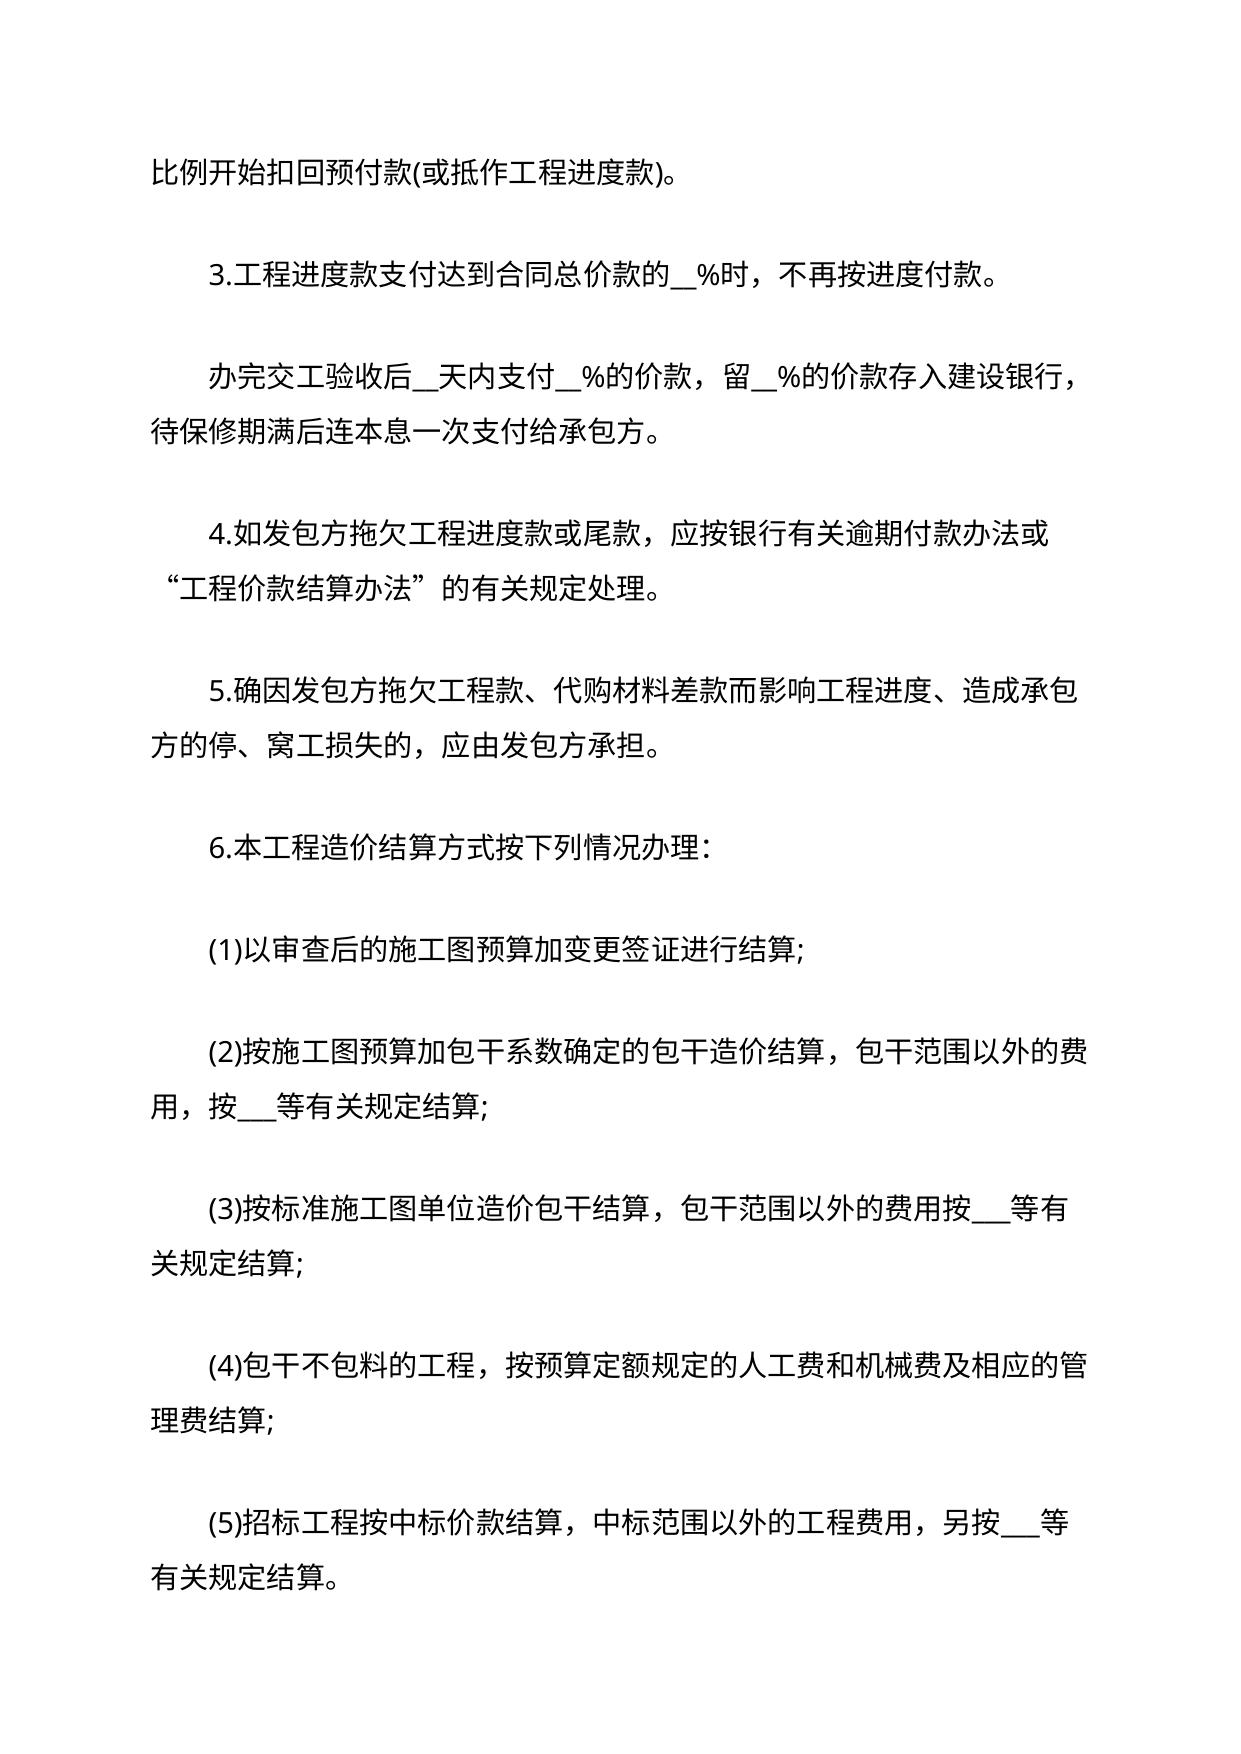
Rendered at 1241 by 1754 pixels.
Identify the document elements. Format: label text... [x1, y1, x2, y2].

text (3)按标准施工图单位造价包干结算，包干范围以外的费用按___等有关规定结算; [150, 1185, 1090, 1283]
text (1)以审查后的施工图预算加变更签证进行结算; [150, 926, 1090, 969]
text 6.本工程造价结算方式按下列情况办理： [150, 824, 1090, 867]
text (5)招标工程按中标价款结算，中标范围以外的工程费用，另按___等有关规定结算。 [150, 1499, 1090, 1596]
text (2)按施工图预算加包干系数确定的包干造价结算，包干范围以外的费用，按___等有关规定结算; [150, 1028, 1090, 1126]
text 5.确因发包方拖欠工程款、代购材料差款而影响工程进度、造成承包方的停、窝工损失的，应由发包方承担。 [150, 667, 1090, 765]
text 3.工程进度款支付达到合同总价款的__%时，不再按进度付款。 [150, 252, 1090, 294]
text 办完交工验收后__天内支付__%的价款，留__%的价款存入建设银行，待保修期满后连本息一次支付给承包方。 [150, 354, 1090, 451]
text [150, 150, 1090, 192]
text (4)包干不包料的工程，按预算定额规定的人工费和机械费及相应的管理费结算; [150, 1342, 1090, 1439]
text 4.如发包方拖欠工程进度款或尾款，应按银行有关逾期付款办法或“工程价款结算办法”的有关规定处理。 [150, 511, 1090, 608]
